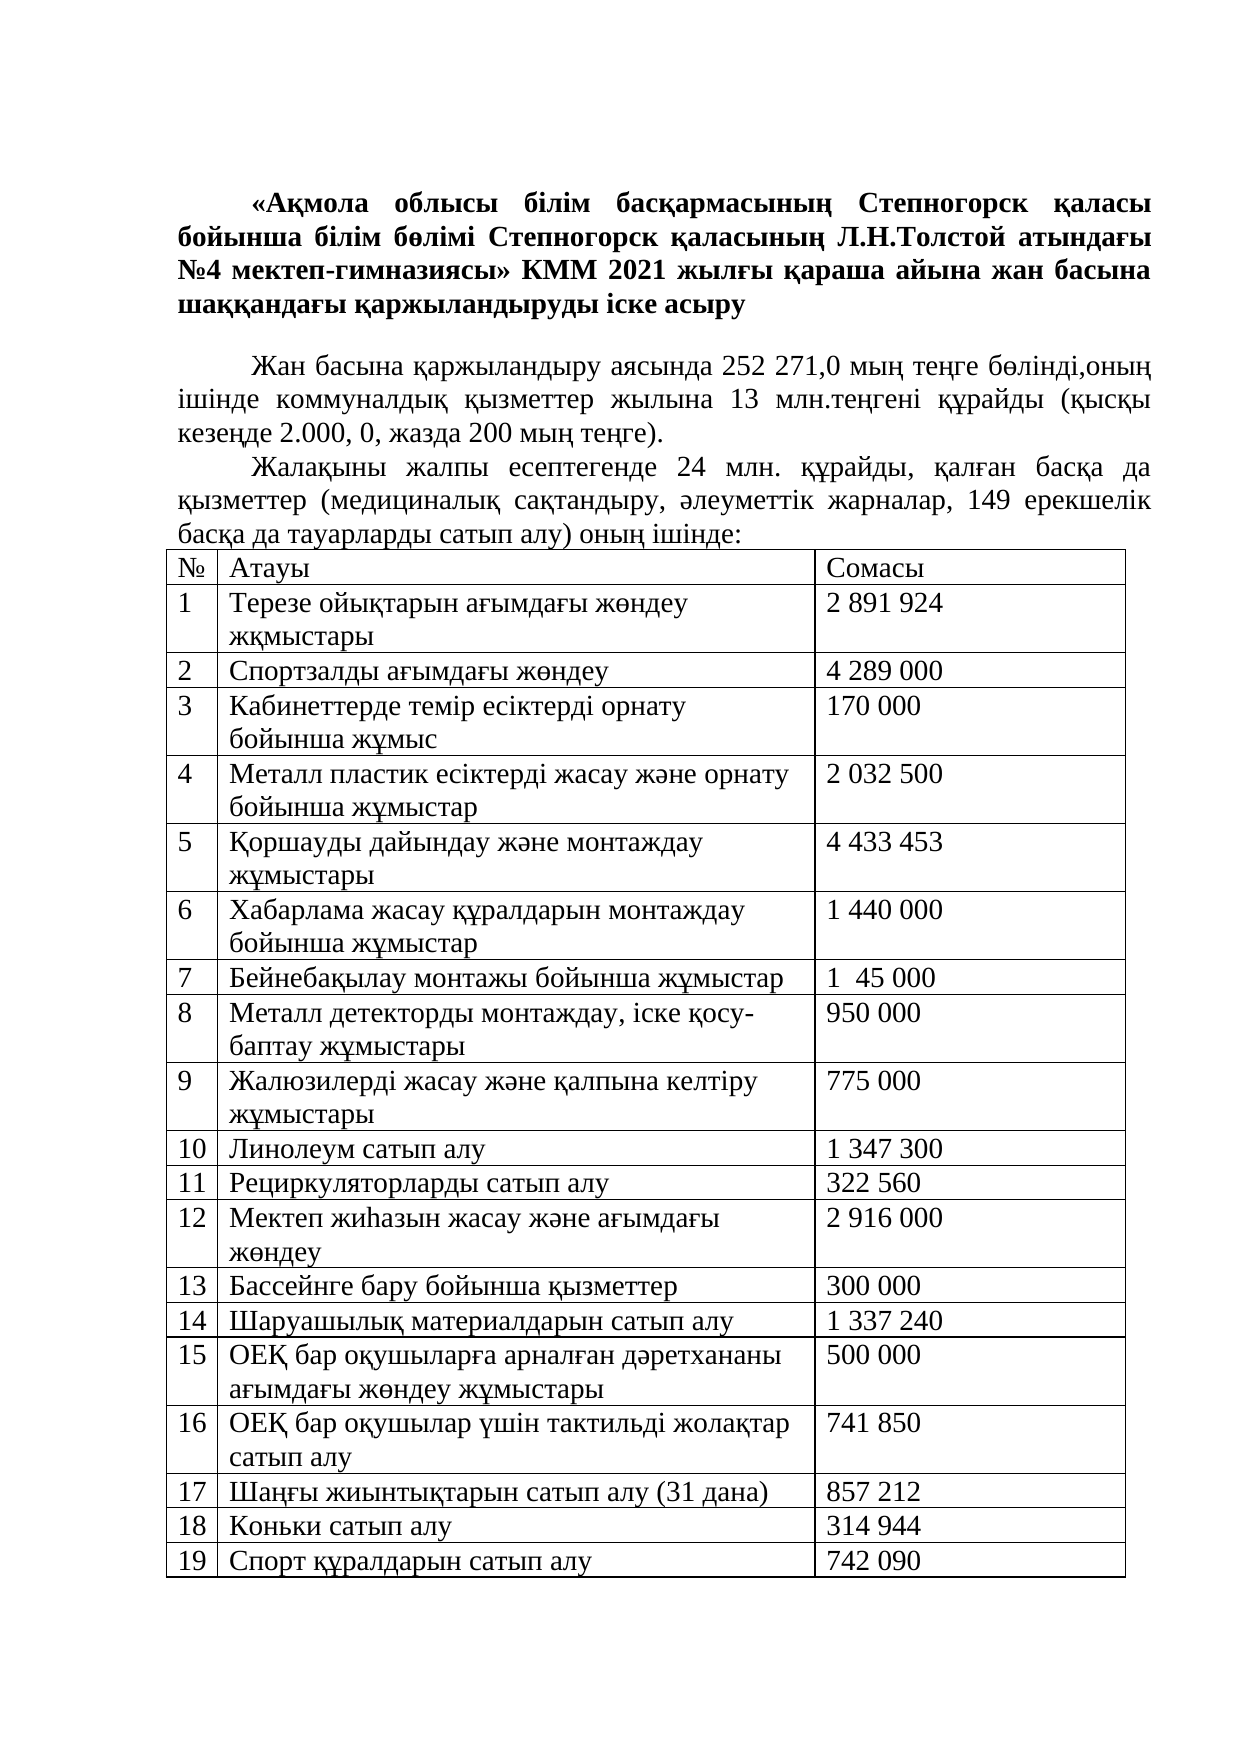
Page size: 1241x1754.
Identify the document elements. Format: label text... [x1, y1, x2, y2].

table_cell 170 000 [816, 688, 1125, 755]
text Жалақыны жалпы есептегенде 24 млн. құрайды, қалған басқа да қызметтер (медициналық сақтандыру, әлеуметтік жарналар, 149 ерекшелік басқа да тауарларды сатып алу) оның ішінде: [177, 449, 1152, 549]
table_cell 775 000 [816, 1063, 1125, 1130]
text Жан басына қаржыландыру аясында 252 271,0 мың теңге бөлінді,оның ішінде коммуналдық қызметтер жылына 13 млн.теңгені құрайды (қысқы кезеңде 2.000, 0, жазда 200 мың теңге). [177, 348, 1152, 449]
table_cell 1 440 000 [816, 892, 1125, 959]
table_cell 2 916 000 [816, 1200, 1125, 1267]
table_cell 1 347 300 [816, 1131, 1125, 1164]
table_cell 950 000 [816, 995, 1125, 1062]
table_cell Кабинеттерде темір есіктерді орнату бойынша жұмыс [218, 688, 814, 755]
table_cell Шаруашылық материалдарын сатып алу [218, 1303, 814, 1336]
table_cell 14 [167, 1303, 217, 1336]
table_cell 12 [167, 1200, 217, 1267]
table_cell 2 891 924 [816, 585, 1125, 652]
table_cell 2 [167, 653, 217, 687]
table_cell 6 [167, 892, 217, 959]
table_cell ОЕҚ бар оқушыларға арналған дәретхананы ағымдағы жөндеу жұмыстары [218, 1338, 814, 1404]
table_cell 9 [167, 1063, 217, 1130]
table_cell Хабарлама жасау құралдарын монтаждау бойынша жұмыстар [218, 892, 814, 959]
table_cell 4 289 000 [816, 653, 1125, 687]
table_cell 1 [167, 585, 217, 652]
table_cell 18 [167, 1508, 217, 1542]
table_cell 300 000 [816, 1268, 1125, 1302]
table_cell Мектеп жиһазын жасау және ағымдағы жөндеу [218, 1200, 814, 1267]
table_cell Бейнебақылау монтажы бойынша жұмыстар [218, 960, 814, 994]
table_cell 2 032 500 [816, 756, 1125, 823]
table_header Атауы [218, 550, 814, 584]
table_cell 7 [167, 960, 217, 994]
table_cell 16 [167, 1406, 217, 1473]
table_header Сомасы [816, 550, 1125, 584]
table_cell Шаңғы жиынтықтарын сатып алу (31 дана) [218, 1474, 814, 1507]
table_cell Рециркуляторларды сатып алу [218, 1166, 814, 1199]
table_cell OЕҚ бар оқушылар үшін тактильді жолақтар сатып алу [218, 1406, 814, 1473]
table_cell Линолеум сатып алу [218, 1131, 814, 1164]
table_cell Спортзалды ағымдағы жөндеу [218, 653, 814, 687]
table_cell 500 000 [816, 1338, 1125, 1404]
table_cell 3 [167, 688, 217, 755]
table_cell 13 [167, 1268, 217, 1302]
table_cell 741 850 [816, 1406, 1125, 1473]
table_cell 742 090 [816, 1543, 1125, 1576]
table_cell 19 [167, 1543, 217, 1576]
table_cell Терезе ойықтарын ағымдағы жөндеу жқмыстары [218, 585, 814, 652]
table_cell Коньки сатып алу [218, 1508, 814, 1542]
text «Ақмола облысы білім басқармасының Степногорск қаласы бойынша білім бөлімі Степногорск қаласының Л.Н.Толстой атындағы №4 мектеп-гимназиясы» КММ 2021 жылғы қараша айына жан басына шаққандағы қаржыландыруды іске асыру [177, 185, 1152, 319]
table_cell 17 [167, 1474, 217, 1507]
table_cell Қоршауды дайындау және монтаждау жұмыстары [218, 824, 814, 891]
table_cell 1 337 240 [816, 1303, 1125, 1336]
table_cell 857 212 [816, 1474, 1125, 1507]
table_cell 15 [167, 1338, 217, 1404]
table_cell 8 [167, 995, 217, 1062]
table_cell 10 [167, 1131, 217, 1164]
table_cell 4 [167, 756, 217, 823]
table_cell 314 944 [816, 1508, 1125, 1542]
table_cell Металл детекторды монтаждау, іске қосу-баптау жұмыстары [218, 995, 814, 1062]
table_cell 1 45 000 [816, 960, 1125, 994]
table_header № [167, 550, 217, 584]
table_cell 5 [167, 824, 217, 891]
table_cell 4 433 453 [816, 824, 1125, 891]
table_cell 322 560 [816, 1166, 1125, 1199]
table_cell Спорт құралдарын сатып алу [218, 1543, 814, 1576]
table_cell 11 [167, 1166, 217, 1199]
table_cell Жалюзилерді жасау және қалпына келтіру жұмыстары [218, 1063, 814, 1130]
table_cell Бассейнге бару бойынша қызметтер [218, 1268, 814, 1302]
table_cell Металл пластик есіктерді жасау және орнату бойынша жұмыстар [218, 756, 814, 823]
